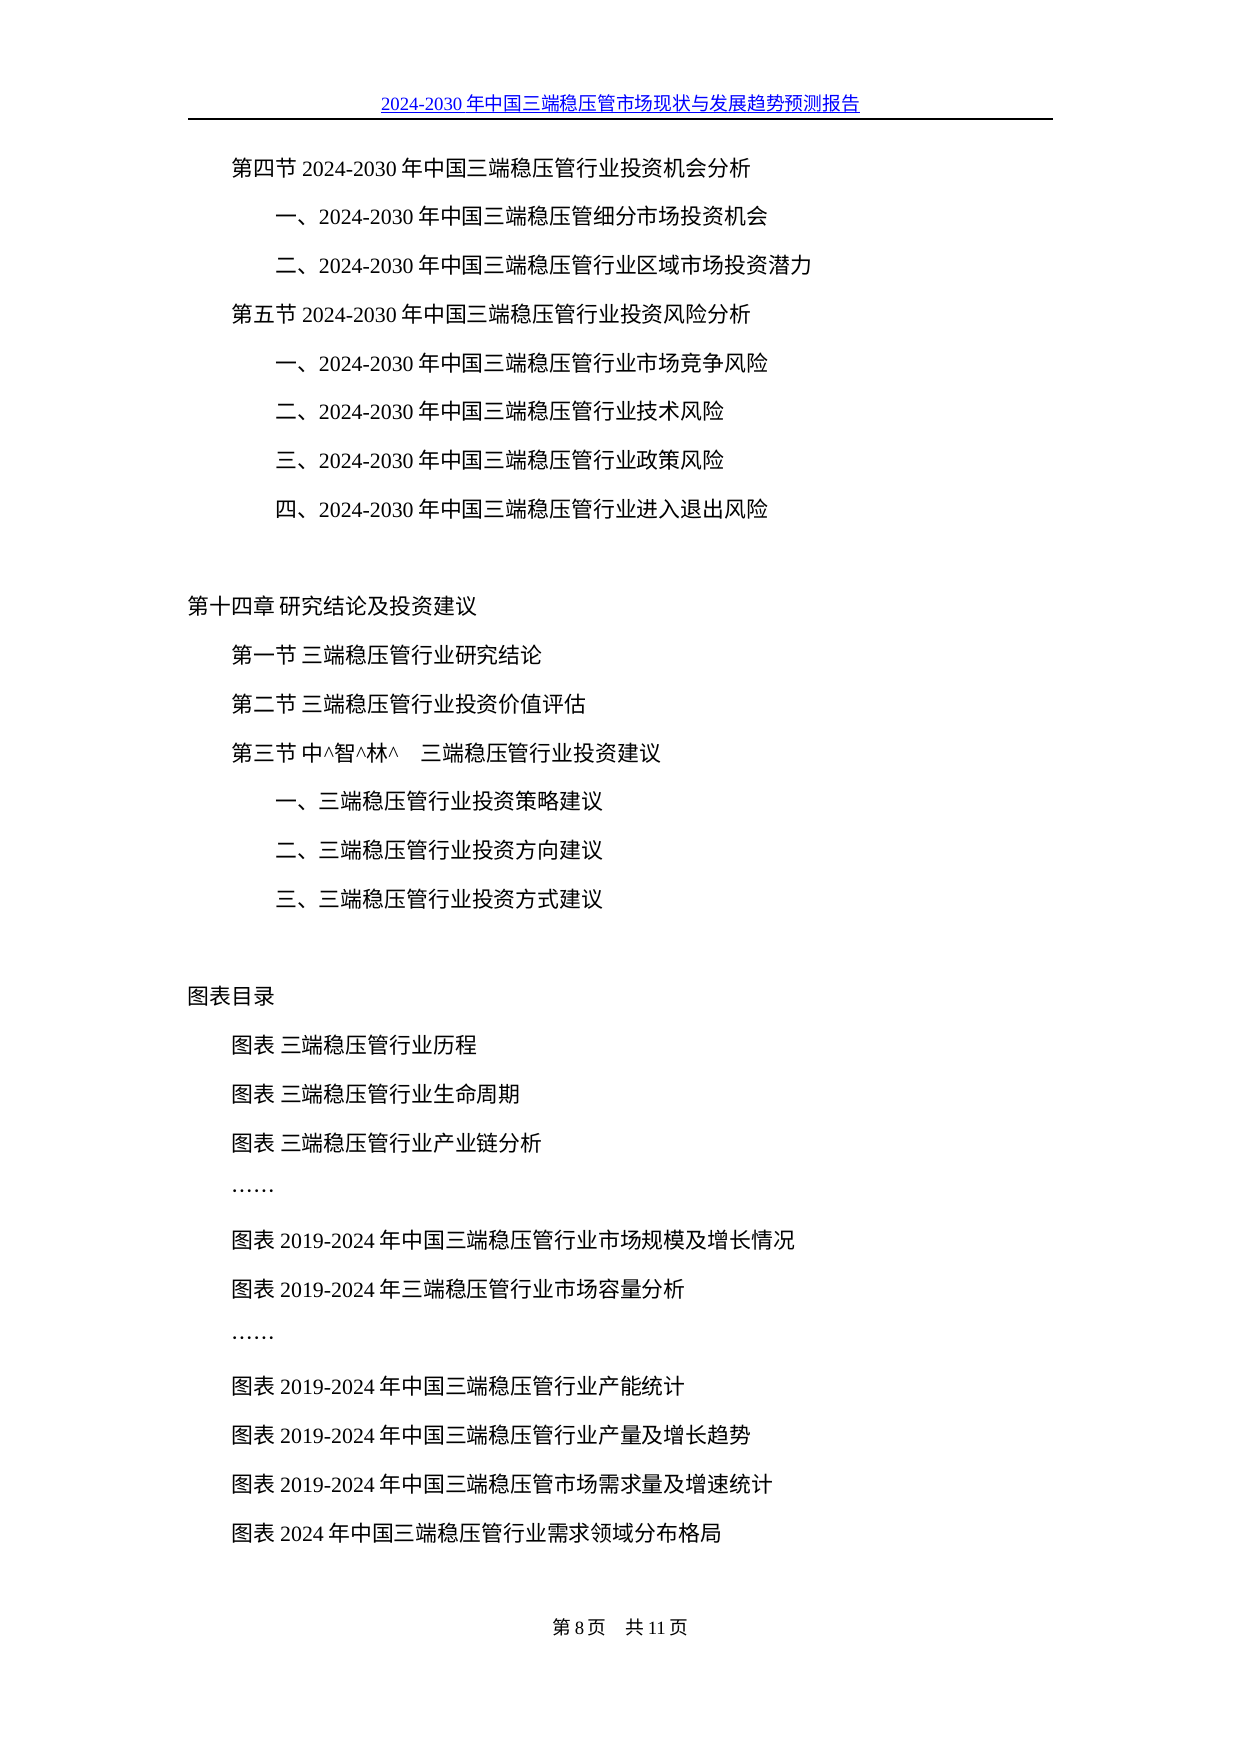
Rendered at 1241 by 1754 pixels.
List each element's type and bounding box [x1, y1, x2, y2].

text [187, 150, 1053, 1548]
